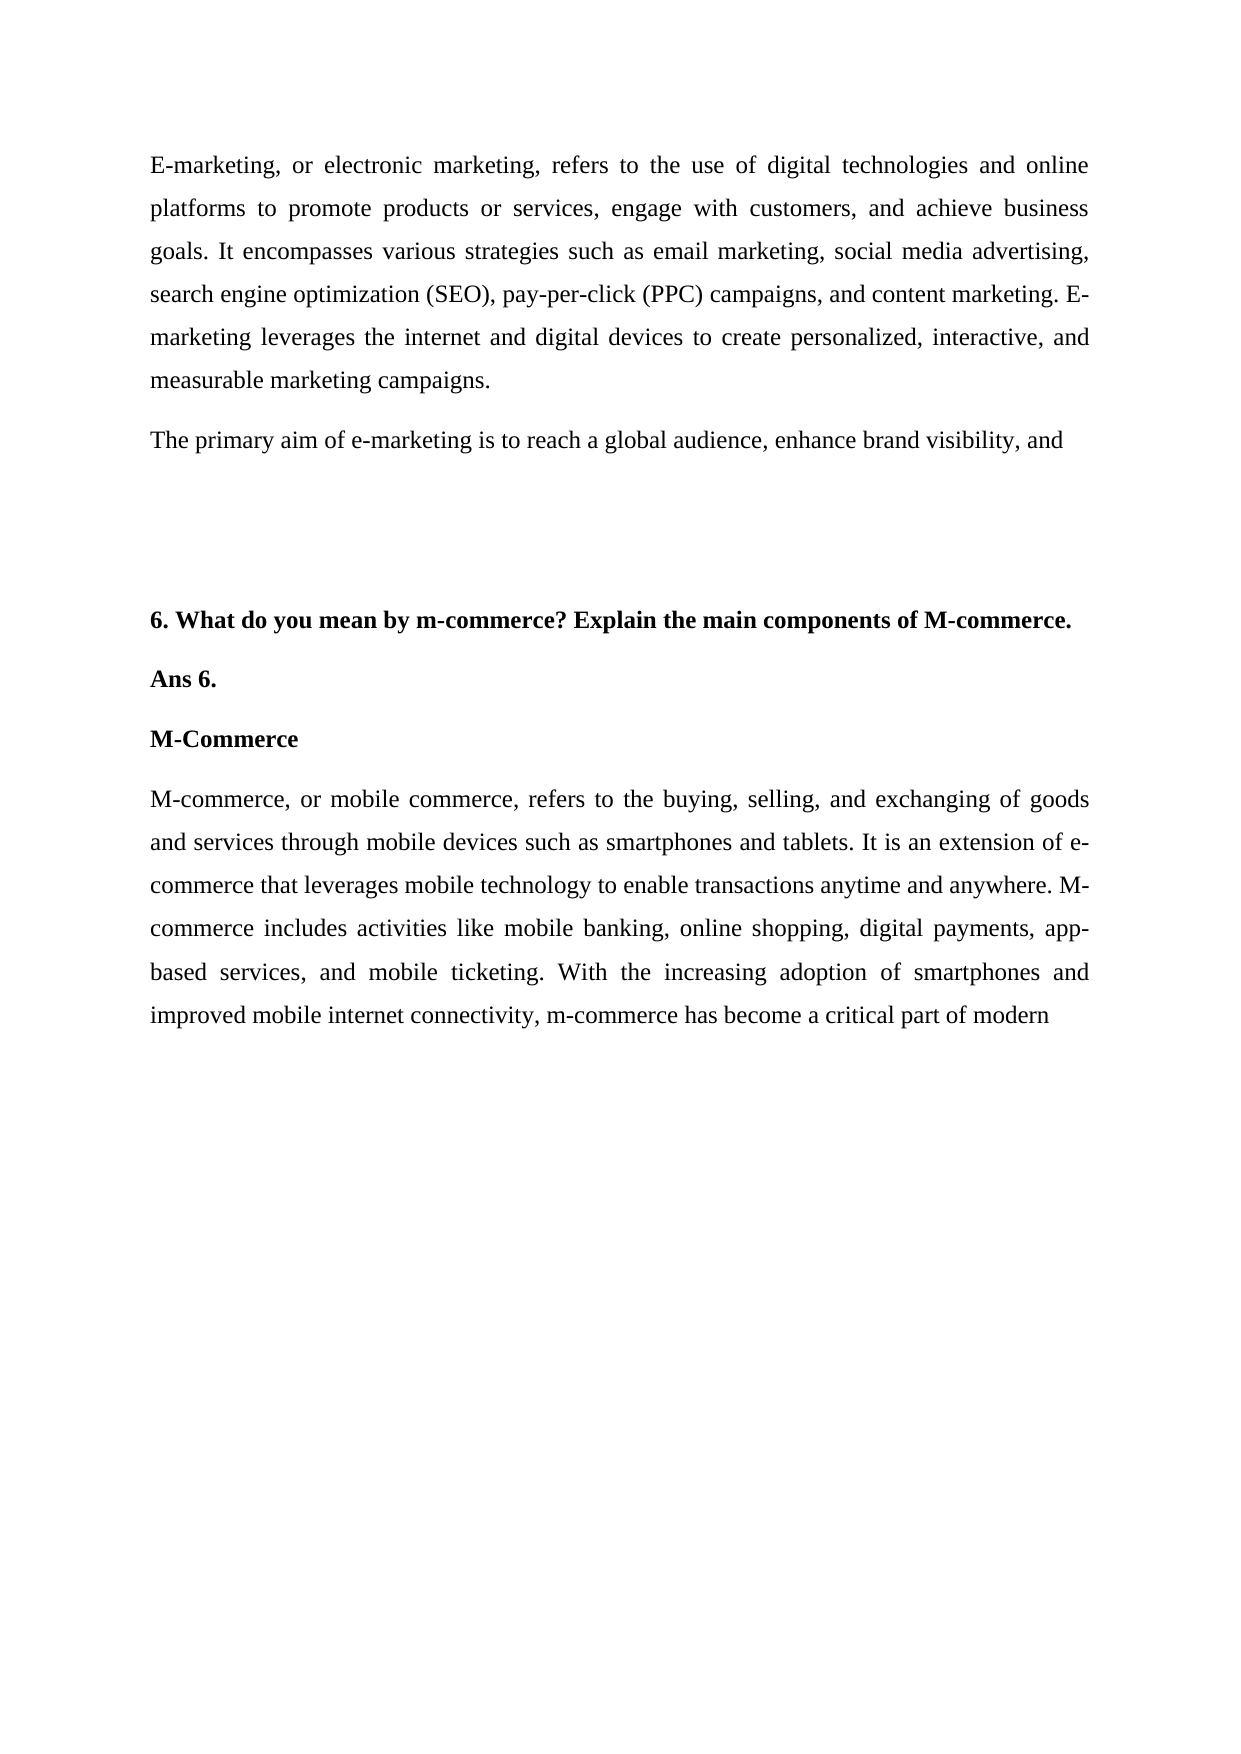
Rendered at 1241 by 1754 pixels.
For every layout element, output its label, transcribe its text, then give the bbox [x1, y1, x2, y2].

text Ans 6. [150, 664, 1090, 693]
text M-commerce, or mobile commerce, refers to the buying, selling, and exchanging of goods and services through mobile devices such as smartphones and tablets. It is an extension of e-commerce that leverages mobile technology to enable transactions anytime and anywhere. M-commerce includes activities like mobile banking, online shopping, digital payments, app-based services, and mobile ticketing. With the increasing adoption of smartphones and improved mobile internet connectivity, m-commerce has become a critical part of modern [150, 784, 1090, 1028]
text The primary aim of e-marketing is to reach a global audience, enhance brand visibility, and [150, 425, 1090, 454]
text M-Commerce [150, 724, 1090, 753]
text E-marketing, or electronic marketing, refers to the use of digital technologies and online platforms to promote products or services, engage with customers, and achieve business goals. It encompasses various strategies such as email marketing, social media advertising, search engine optimization (SEO), pay-per-click (PPC) campaigns, and content marketing. E-marketing leverages the internet and digital devices to create personalized, interactive, and measurable marketing campaigns. [150, 150, 1090, 394]
text 6. What do you mean by m-commerce? Explain the main components of M-commerce. [150, 605, 1090, 633]
